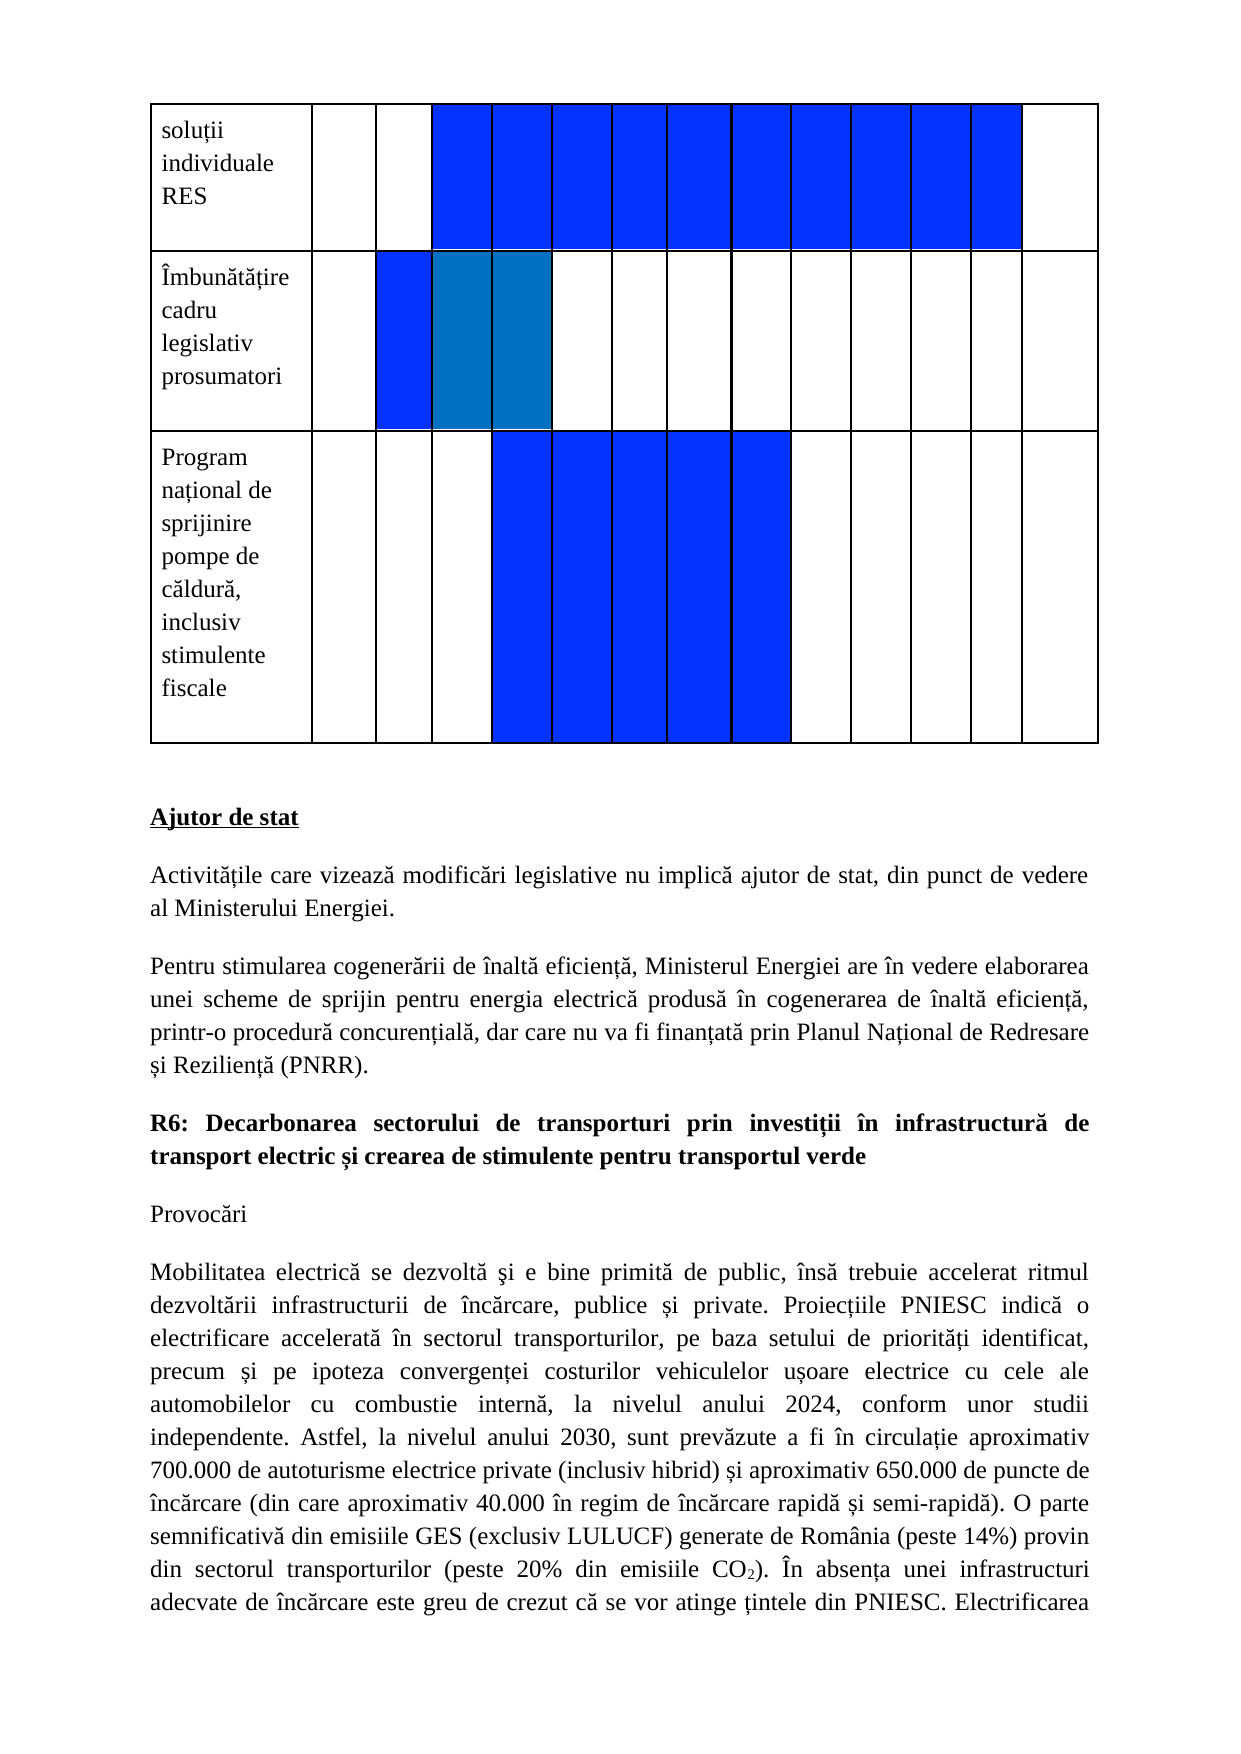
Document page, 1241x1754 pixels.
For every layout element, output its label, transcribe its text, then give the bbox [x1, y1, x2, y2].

table_cell [972, 252, 1021, 429]
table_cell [152, 105, 311, 249]
text R6: Decarbonarea sectorului de transporturi prin investiții în infrastructură de transport electric și crearea de stimulente pentru transportul verde [150, 1108, 1090, 1169]
table_cell [792, 105, 850, 249]
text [150, 1257, 1090, 1616]
table_cell [553, 252, 611, 429]
table_cell [733, 432, 790, 742]
table_cell [792, 252, 850, 429]
table_cell [493, 432, 551, 742]
table_cell [733, 105, 790, 249]
table_cell [313, 252, 375, 429]
table_cell [377, 432, 431, 742]
table_cell [733, 252, 790, 429]
table_cell [668, 432, 730, 742]
table_cell [613, 105, 666, 249]
table_cell [668, 105, 730, 249]
table_cell [972, 432, 1021, 742]
table_cell [668, 252, 730, 429]
table_cell [792, 432, 850, 742]
table_cell Program național de sprijinire pompe de căldură, inclusiv stimulente fiscale [152, 432, 311, 742]
table_cell [912, 432, 970, 742]
table_cell [613, 252, 666, 429]
table_cell [433, 105, 491, 249]
table_cell [852, 252, 910, 429]
table_cell [972, 105, 1021, 249]
text Ajutor de stat [150, 802, 1090, 830]
table_cell [377, 105, 431, 249]
table_cell [912, 252, 970, 429]
text Provocări [150, 1199, 1090, 1228]
table_cell [553, 432, 611, 742]
table_cell [553, 105, 611, 249]
table_cell [852, 105, 910, 249]
table_cell [1023, 432, 1097, 742]
table_cell [313, 105, 375, 249]
table_cell [313, 432, 375, 742]
text Activitățile care vizează modificări legislative nu implică ajutor de stat, din punct de vedere al Ministerului Energiei. [150, 860, 1090, 921]
table_cell [613, 432, 666, 742]
text Pentru stimularea cogenerării de înaltă eficiență, Ministerul Energiei are în vedere elaborarea unei scheme de sprijin pentru energia electrică produsă în cogenerarea de înaltă eficiență, printr-o procedură concurențială, dar care nu va fi finanțată prin Planul Național de Redresare și Reziliență (PNRR). [150, 951, 1090, 1078]
table_cell Îmbunătățire cadru legislativ prosumatori [152, 252, 311, 429]
table_cell [377, 252, 431, 429]
table_cell [493, 252, 551, 429]
table_cell [1023, 252, 1097, 429]
table_cell [852, 432, 910, 742]
table_cell [912, 105, 970, 249]
table_cell [433, 252, 491, 429]
table_cell [493, 105, 551, 249]
table_cell [433, 432, 491, 742]
